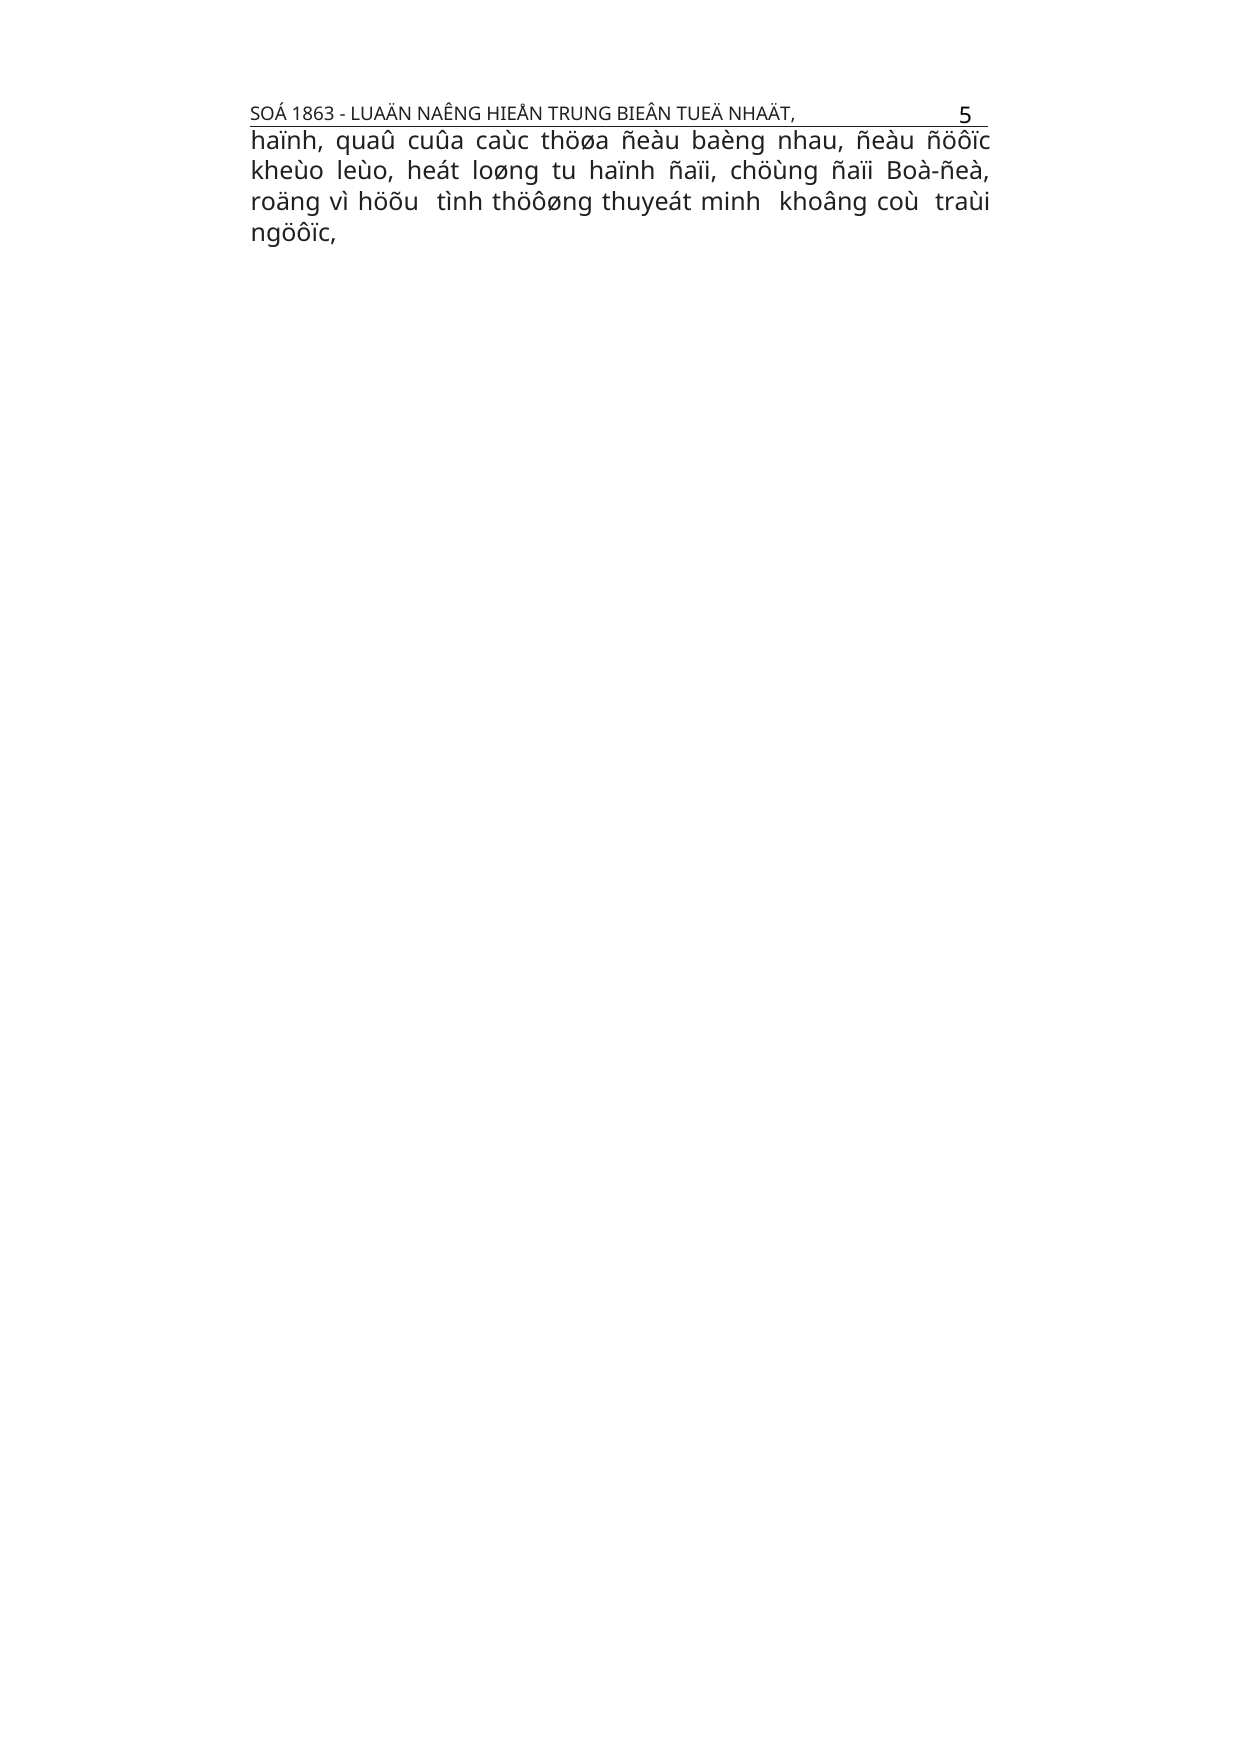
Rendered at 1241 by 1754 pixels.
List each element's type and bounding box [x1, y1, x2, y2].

text [250, 125, 990, 249]
